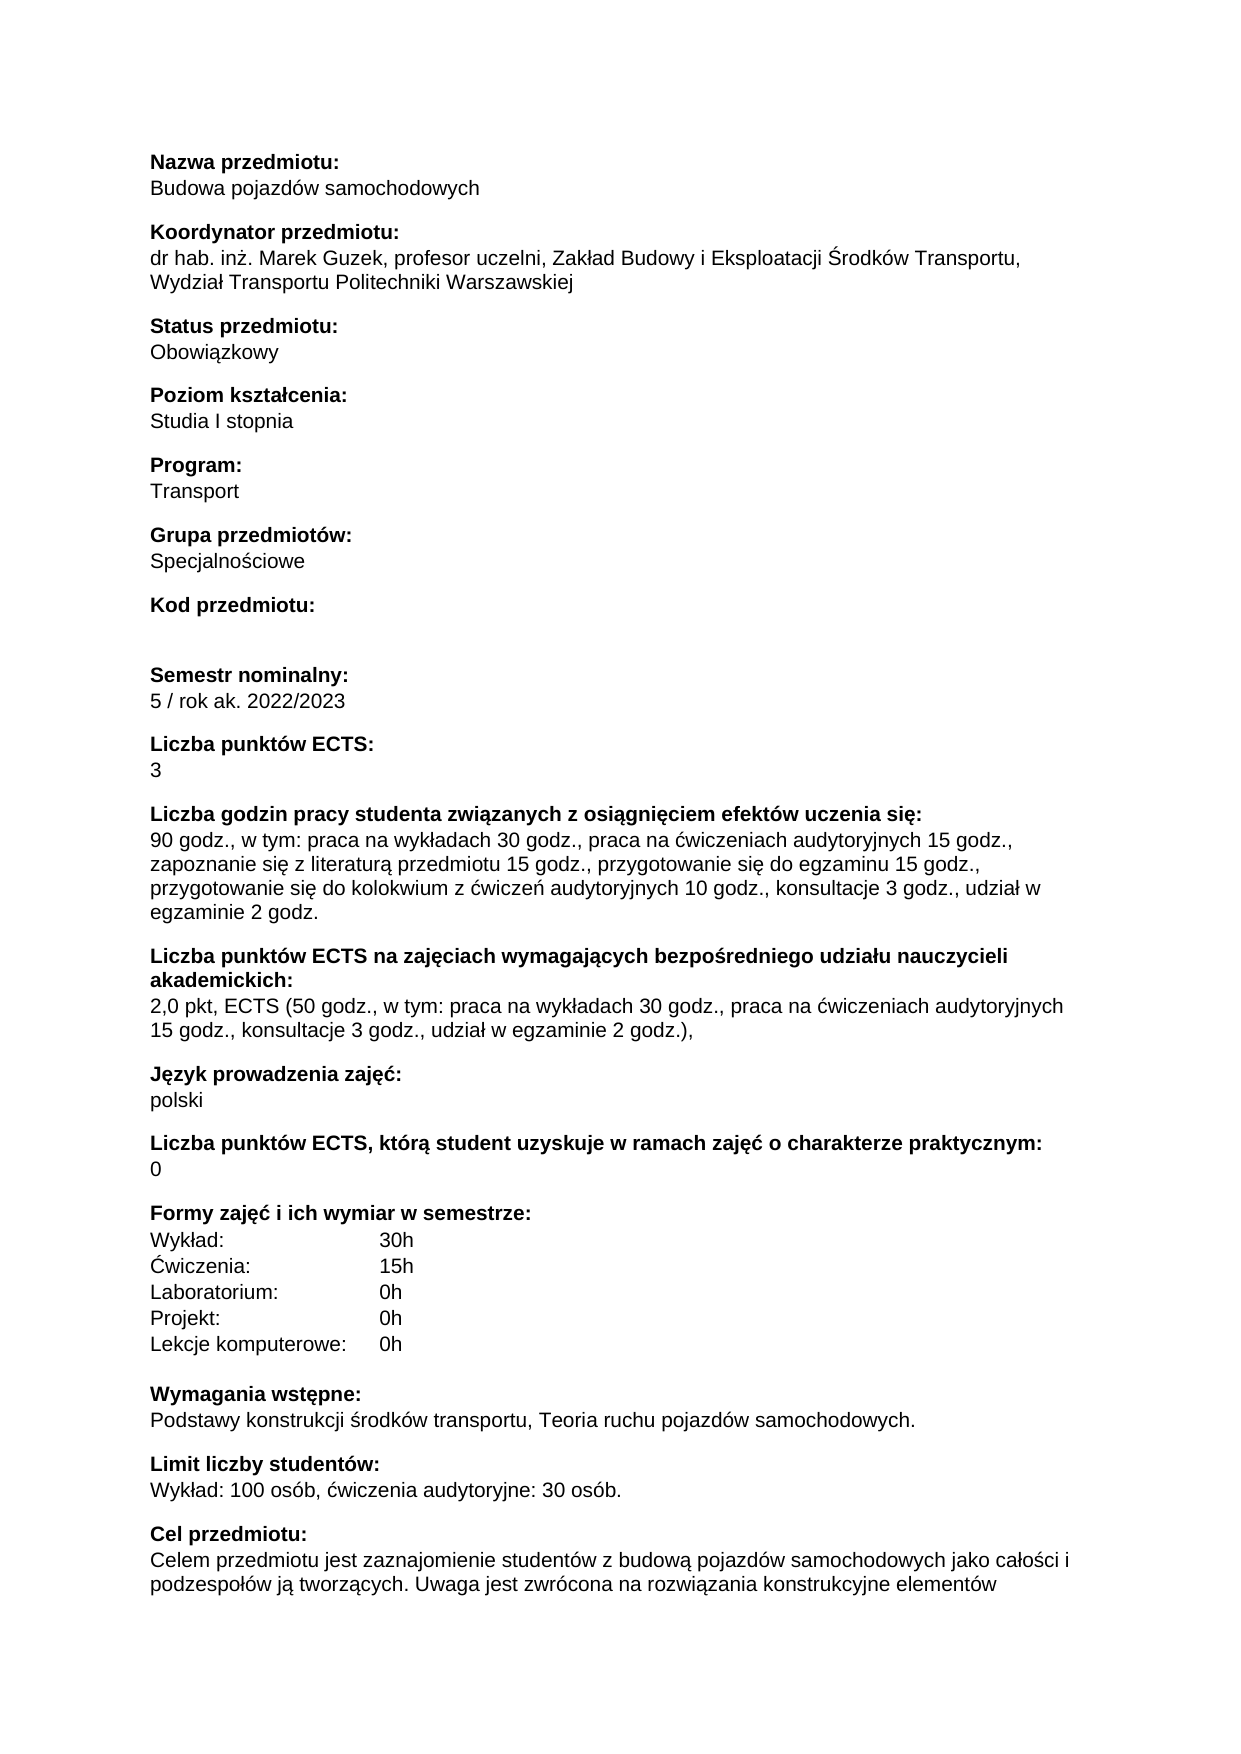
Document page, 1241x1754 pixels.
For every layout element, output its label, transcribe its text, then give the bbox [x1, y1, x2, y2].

table_header Wykład: [140, 1228, 367, 1252]
table_cell Ćwiczenia: [140, 1254, 367, 1278]
text Język prowadzenia zajęć: [150, 1061, 1090, 1085]
table_cell 15h [369, 1252, 597, 1278]
text Formy zajęć i ich wymiar w semestrze: [150, 1201, 1090, 1225]
text Cel przedmiotu: [150, 1521, 1090, 1545]
text Semestr nominalny: [150, 662, 1090, 686]
text 3 [150, 758, 1090, 782]
text Transport [150, 479, 1090, 503]
text Kod przedmiotu: [150, 593, 1090, 617]
table_cell 0h [369, 1278, 597, 1304]
text Budowa pojazdów samochodowych [150, 176, 1090, 200]
text dr hab. inż. Marek Guzek, profesor uczelni, Zakład Budowy i Eksploatacji Środków Transportu, Wydział Transportu Politechniki Warszawskiej [150, 246, 1090, 294]
text Specjalnościowe [150, 549, 1090, 573]
text Koordynator przedmiotu: [150, 220, 1090, 244]
text Liczba godzin pracy studenta związanych z osiągnięciem efektów uczenia się: [150, 802, 1090, 826]
text Wykład: 100 osób, ćwiczenia audytoryjne: 30 osób. [150, 1478, 1090, 1502]
text 90 godz., w tym: praca na wykładach 30 godz., praca na ćwiczeniach audytoryjnych 15 godz., zapoznanie się z literaturą przedmiotu 15 godz., przygotowanie się do egzaminu 15 godz., przygotowanie się do kolokwium z ćwiczeń audytoryjnych 10 godz., konsultacje 3 godz., udział w egzaminie 2 godz. [150, 828, 1090, 924]
text 2,0 pkt, ECTS (50 godz., w tym: praca na wykładach 30 godz., praca na ćwiczeniach audytoryjnych 15 godz., konsultacje 3 godz., udział w egzaminie 2 godz.), [150, 994, 1090, 1042]
text Liczba punktów ECTS, którą student uzyskuje w ramach zajęć o charakterze praktycznym: [150, 1131, 1090, 1155]
table_cell Laboratorium: [140, 1280, 367, 1304]
table_cell Projekt: [140, 1306, 367, 1330]
text Nazwa przedmiotu: [150, 150, 1090, 174]
text Wymagania wstępne: [150, 1382, 1090, 1406]
text Program: [150, 453, 1090, 477]
text Liczba punktów ECTS: [150, 732, 1090, 756]
text 5 / rok ak. 2022/2023 [150, 688, 1090, 712]
text Studia I stopnia [150, 409, 1090, 433]
table_cell 0h [369, 1304, 597, 1330]
text polski [150, 1087, 1090, 1111]
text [150, 1547, 1090, 1595]
text Poziom kształcenia: [150, 383, 1090, 407]
text Limit liczby studentów: [150, 1452, 1090, 1476]
text Liczba punktów ECTS na zajęciach wymagających bezpośredniego udziału nauczycieli akademickich: [150, 944, 1090, 992]
table_cell Lekcje komputerowe: [140, 1332, 367, 1356]
table_header 30h [369, 1228, 597, 1252]
text Obowiązkowy [150, 339, 1090, 363]
text Podstawy konstrukcji środków transportu, Teoria ruchu pojazdów samochodowych. [150, 1408, 1090, 1432]
text Status przedmiotu: [150, 313, 1090, 337]
text 0 [150, 1157, 1090, 1181]
text Grupa przedmiotów: [150, 523, 1090, 547]
table_cell 0h [369, 1330, 597, 1356]
